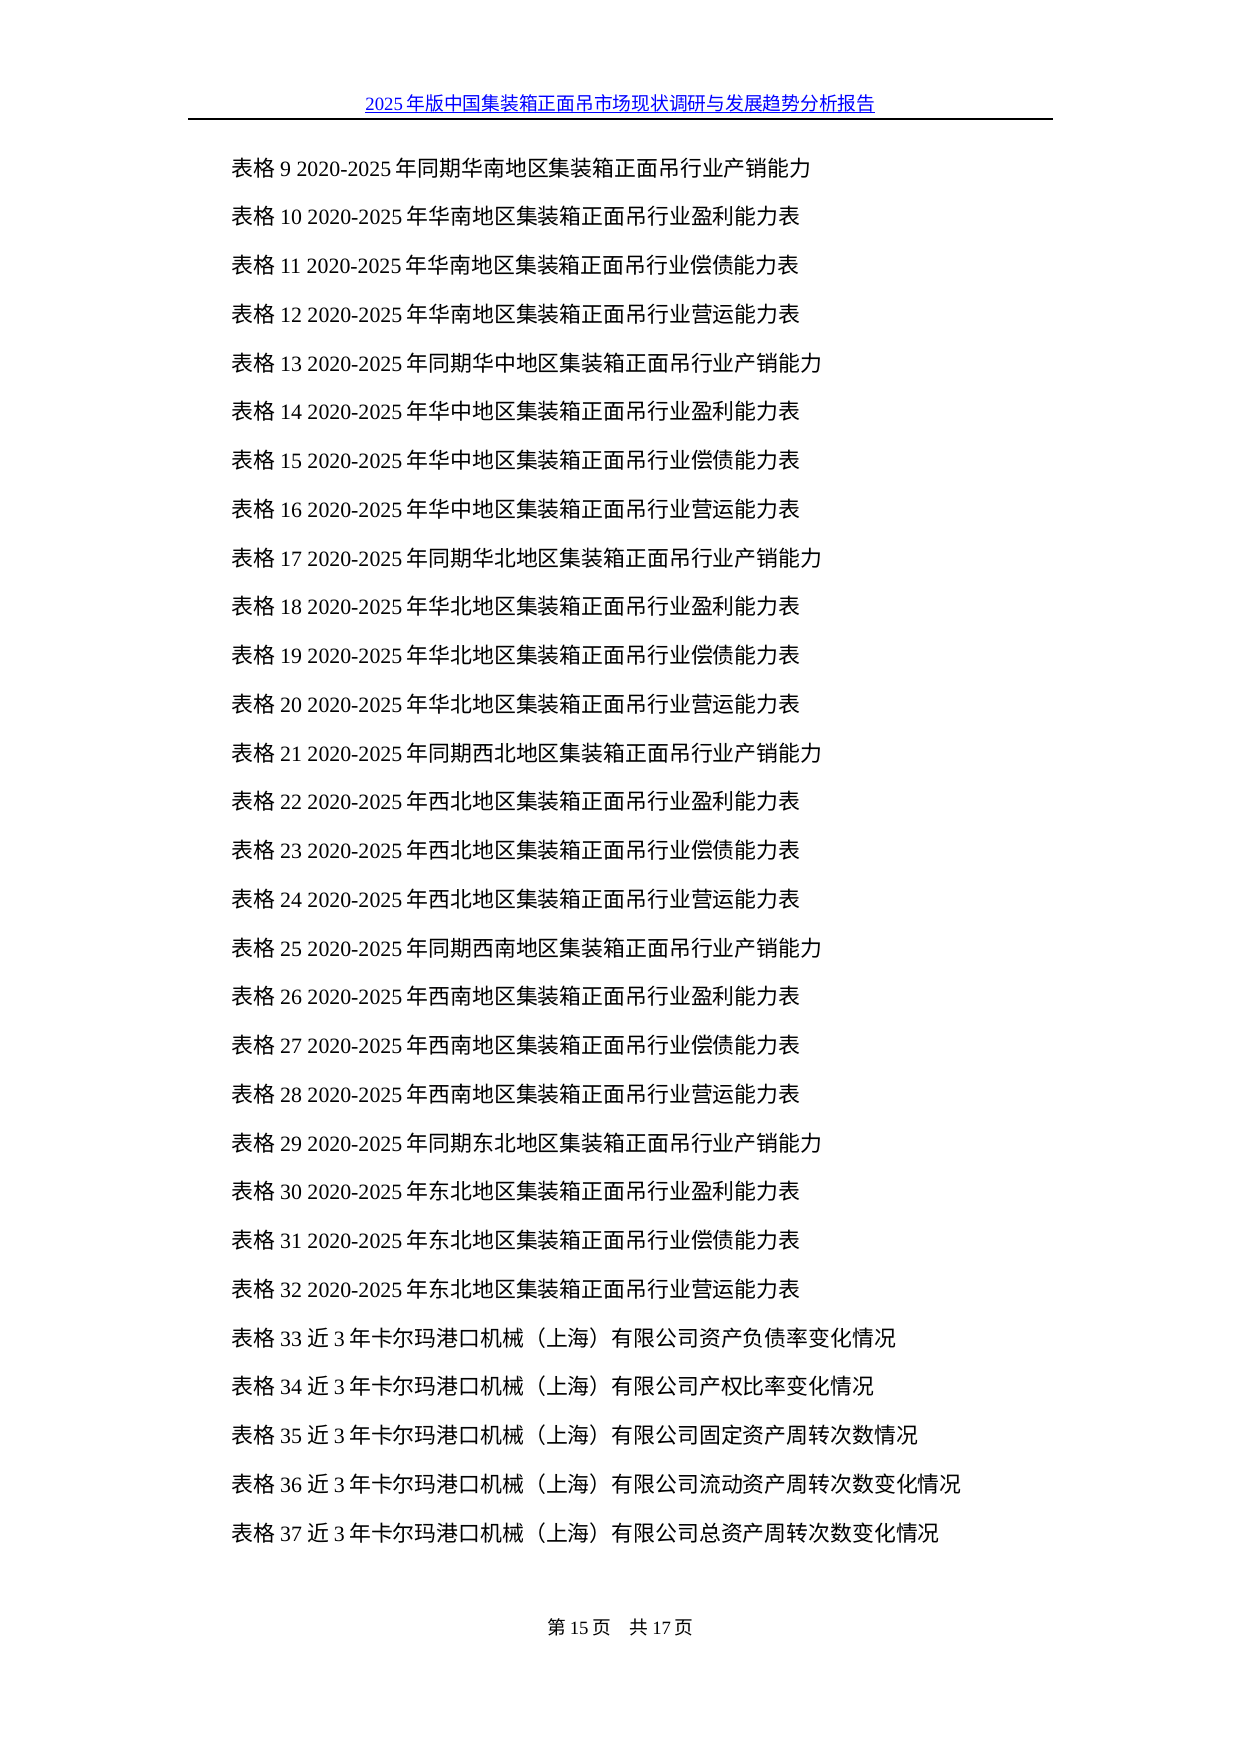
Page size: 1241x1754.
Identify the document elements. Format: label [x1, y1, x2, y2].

text [187, 150, 1053, 1548]
